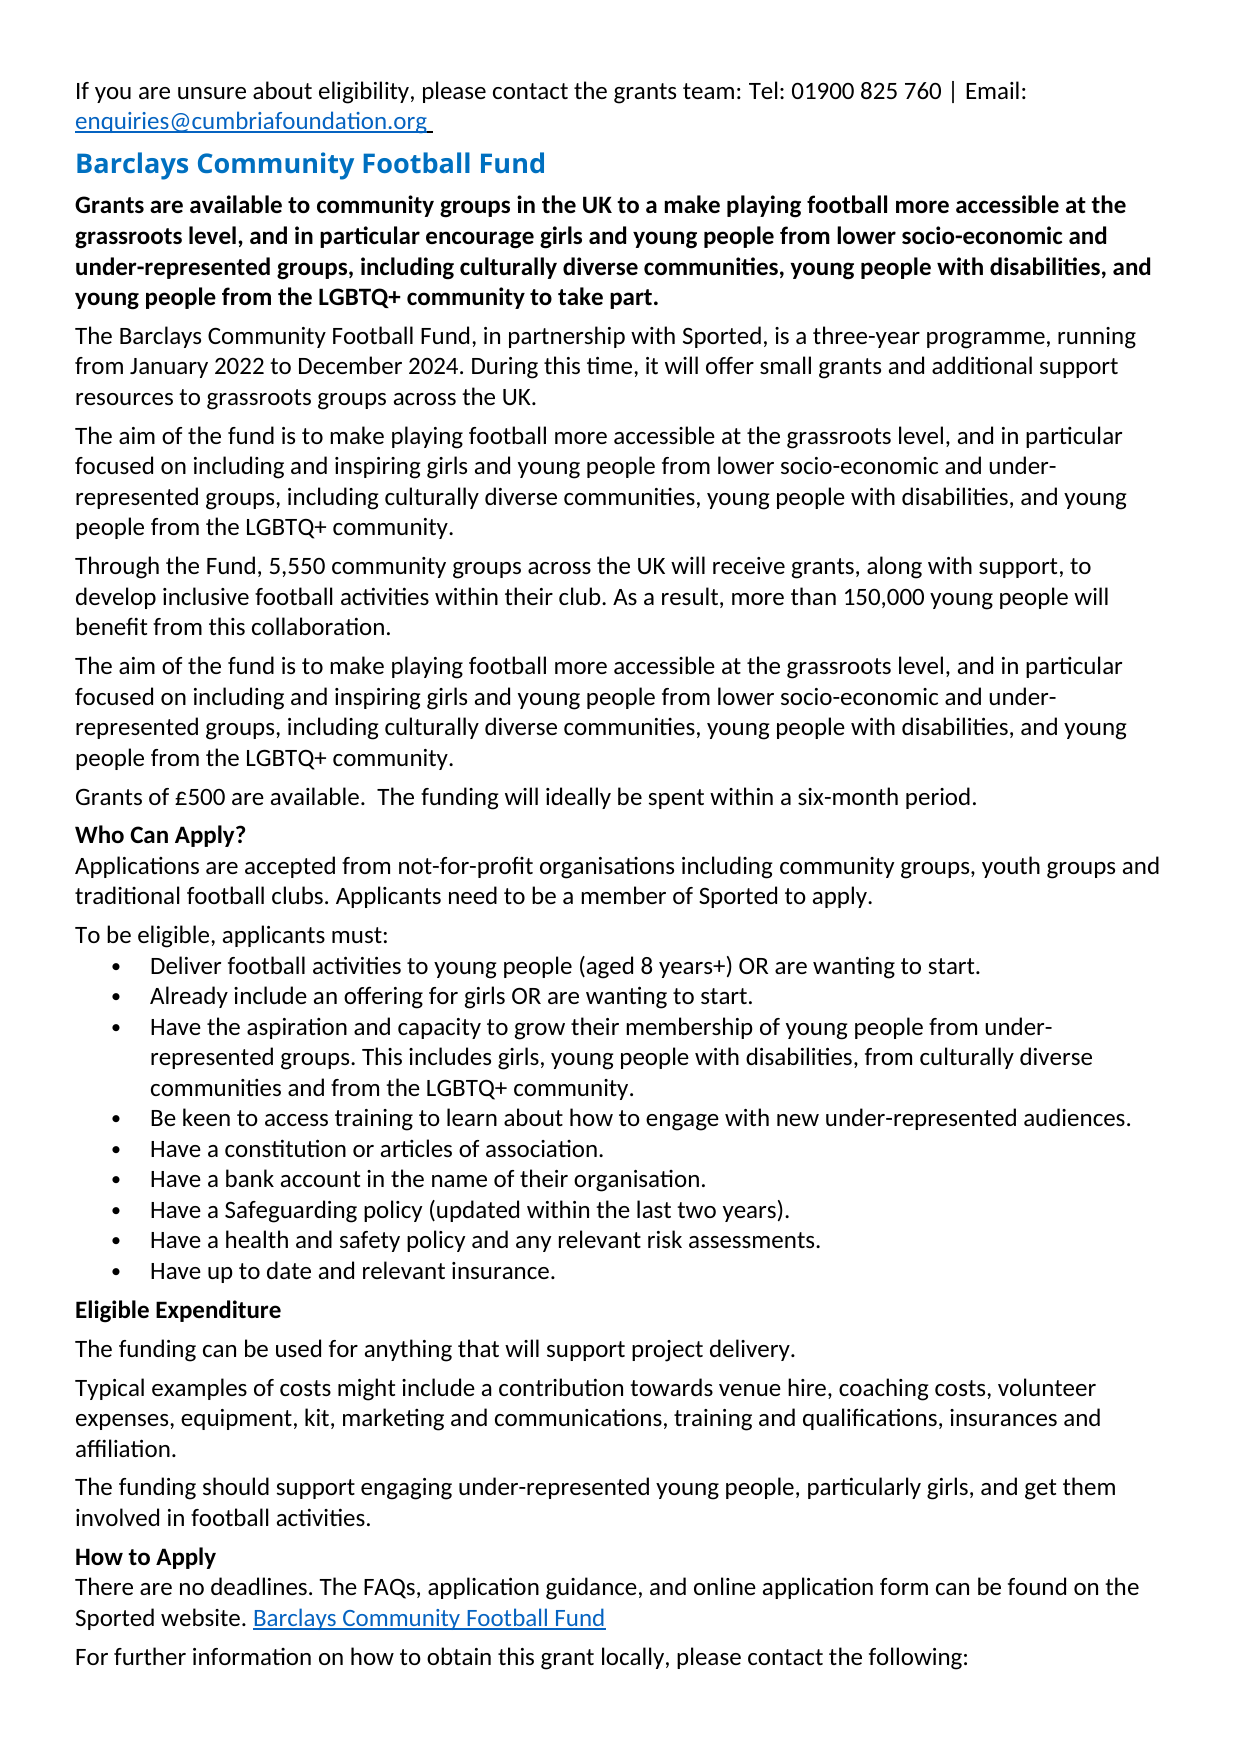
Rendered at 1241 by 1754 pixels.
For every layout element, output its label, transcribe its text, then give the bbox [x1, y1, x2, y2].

text If you are unsure about eligibility, please contact the grants team: Tel: 01900 825 760 | Email: enquiries@cumbriafoundation.org [75, 75, 1165, 136]
list Be keen to access training to learn about how to engage with new under-represented audiences. [112, 1102, 1165, 1133]
list Have a health and safety policy and any relevant risk assessments. [112, 1224, 1165, 1255]
text To be eligible, applicants must: [75, 919, 1165, 950]
text Through the Fund, 5,550 community groups across the UK will receive grants, along with support, to develop inclusive football activities within their club. As a result, more than 150,000 young people will benefit from this collaboration. [75, 550, 1165, 642]
list Deliver football activities to young people (aged 8 years+) OR are wanting to start. [112, 950, 1165, 980]
list Have up to date and relevant insurance. [112, 1255, 1165, 1286]
text Eligible Expenditure [75, 1294, 1165, 1324]
text There are no deadlines. The FAQs, application guidance, and online application form can be found on the Sported website. Barclays Community Football Fund [75, 1571, 1165, 1632]
text For further information on how to obtain this grant locally, please contact the following: [75, 1641, 1165, 1671]
text Applications are accepted from not-for-profit organisations including community groups, youth groups and traditional football clubs. Applicants need to be a member of Sported to apply. [75, 850, 1165, 911]
text Barclays Community Football Fund [75, 144, 1165, 181]
text Who Can Apply? [75, 819, 1165, 850]
text The funding should support engaging under-represented young people, particularly girls, and get them involved in football activities. [75, 1472, 1165, 1533]
text The aim of the fund is to make playing football more accessible at the grassroots level, and in particular focused on including and inspiring girls and young people from lower socio-economic and under-represented groups, including culturally diverse communities, young people with disabilities, and young people from the LGBTQ+ community. [75, 650, 1165, 772]
text Grants of £500 are available. The funding will ideally be spent within a six-month period. [75, 781, 1165, 811]
list Have a Safeguarding policy (updated within the last two years). [112, 1194, 1165, 1224]
text Grants are available to community groups in the UK to a make playing football more accessible at the grassroots level, and in particular encourage girls and young people from lower socio-economic and under-represented groups, including culturally diverse communities, young people with disabilities, and young people from the LGBTQ+ community to take part. [75, 189, 1165, 312]
list Have a constitution or articles of association. [112, 1133, 1165, 1163]
list Have a bank account in the name of their organisation. [112, 1163, 1165, 1194]
text The funding can be used for anything that will support project delivery. [75, 1333, 1165, 1363]
list Have the aspiration and capacity to grow their membership of young people from under-represented groups. This includes girls, young people with disabilities, from culturally diverse communities and from the LGBTQ+ community. [112, 1011, 1165, 1102]
text The Barclays Community Football Fund, in partnership with Sported, is a three-year programme, running from January 2022 to December 2024. During this time, it will offer small grants and additional support resources to grassroots groups across the UK. [75, 320, 1165, 412]
list Already include an offering for girls OR are wanting to start. [112, 980, 1165, 1011]
text The aim of the fund is to make playing football more accessible at the grassroots level, and in particular focused on including and inspiring girls and young people from lower socio-economic and under-represented groups, including culturally diverse communities, young people with disabilities, and young people from the LGBTQ+ community. [75, 420, 1165, 542]
text How to Apply [75, 1541, 1165, 1571]
text Typical examples of costs might include a contribution towards venue hire, coaching costs, volunteer expenses, equipment, kit, marketing and communications, training and qualifications, insurances and affiliation. [75, 1372, 1165, 1463]
